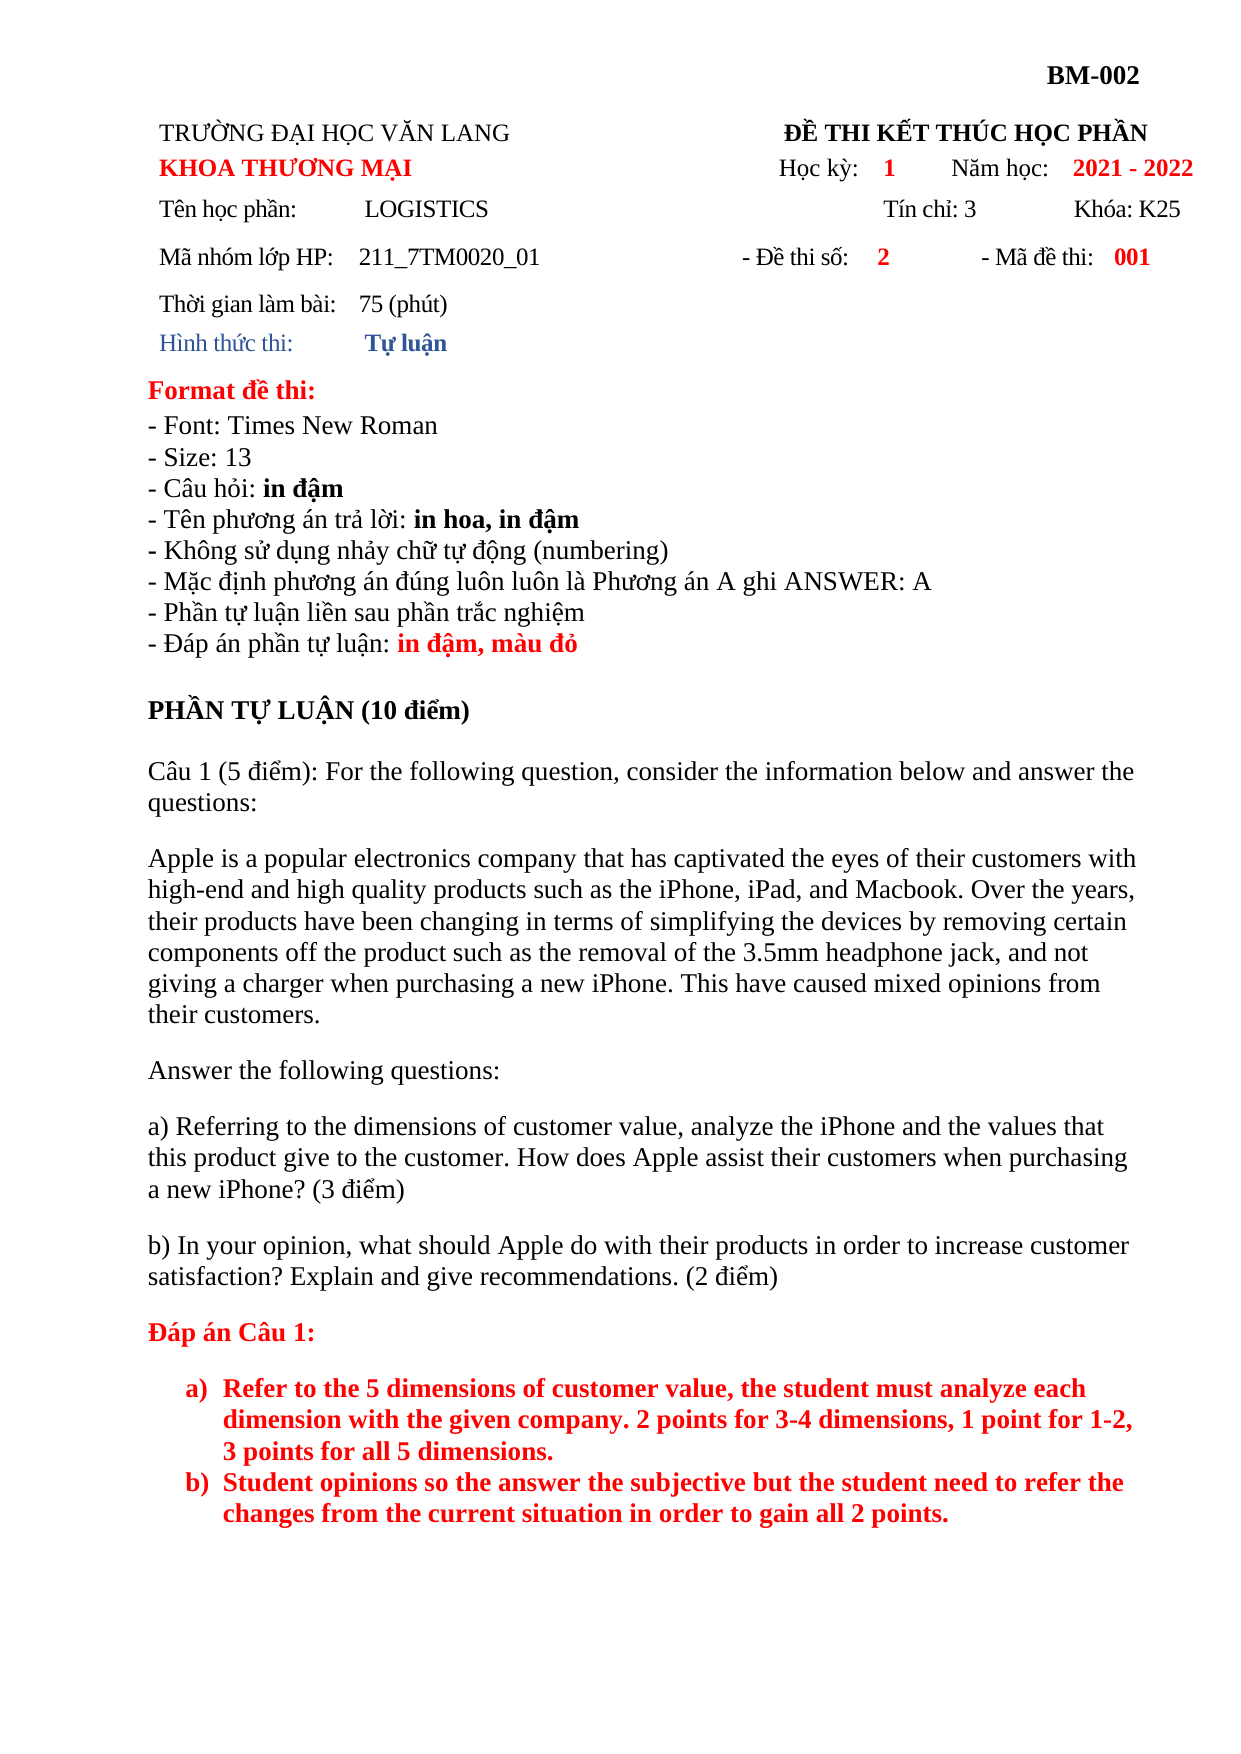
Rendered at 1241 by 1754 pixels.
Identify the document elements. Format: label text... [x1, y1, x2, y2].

table_cell Năm học: [940, 147, 1061, 182]
text - Font: Times New Roman [148, 409, 1140, 441]
text Answer the following questions: [148, 1054, 1140, 1085]
table_cell 2021 - 2022 [1061, 147, 1210, 182]
table_cell KHOA THƯƠNG MẠI [148, 147, 767, 182]
table_cell 2 [872, 229, 976, 277]
table_cell Học kỳ: [768, 147, 872, 182]
table_cell LOGISTICS [353, 182, 872, 229]
text - Tên phương án trả lời: in hoa, in đậm [148, 503, 1140, 534]
text Apple is a popular electronics company that has captivated the eyes of their customers with high-end and high quality products such as the iPhone, iPad, and Macbook. Over the years, their products have been changing in terms of simplifying the devices by removing certain components off the product such as the removal of the 3.5mm headphone jack, and not giving a charger when purchasing a new iPhone. This have caused mixed opinions from their customers. [148, 842, 1140, 1029]
text Format đề thi: [148, 374, 1140, 405]
table_cell 1 [872, 147, 940, 182]
list Student opinions so the answer the subjective but the student need to refer the changes from the current situation in order to gain all 2 points. [185, 1466, 1140, 1528]
table_cell Khóa: K25 [1063, 182, 1210, 229]
table_header TRƯỜNG ĐẠI HỌC VĂN LANG [148, 118, 721, 147]
text - Đáp án phần tự luận: in đậm, màu đỏ [148, 627, 1140, 659]
text PHẦN TỰ LUẬN (10 điểm) [148, 694, 1140, 726]
table_cell Thời gian làm bài: [148, 277, 353, 324]
text Câu 1 (5 điểm): For the following question, consider the information below and answer the questions: [148, 755, 1140, 817]
text - Phần tự luận liền sau phần trắc nghiệm [148, 596, 1140, 627]
table_cell Hình thức thi: [148, 324, 353, 357]
text Đáp án Câu 1: [148, 1316, 1140, 1347]
text b) In your opinion, what should Apple do with their products in order to increase customer satisfaction? Explain and give recommendations. (2 điểm) [148, 1229, 1140, 1291]
text - Không sử dụng nhảy chữ tự động (numbering) [148, 534, 1140, 565]
table_cell - Mã đề thi: [976, 229, 1109, 277]
table_cell Tín chỉ: 3 [872, 182, 1062, 229]
text - Câu hỏi: in đậm [148, 472, 1140, 503]
table_cell Tên học phần: [148, 182, 353, 229]
table_header ĐỀ THI KẾT THÚC HỌC PHẦN [721, 118, 1210, 147]
table_cell 001 [1109, 229, 1210, 277]
list Refer to the 5 dimensions of customer value, the student must analyze each dimension with the given company. 2 points for 3-4 dimensions, 1 point for 1-2, 3 points for all 5 dimensions. [185, 1372, 1140, 1466]
table_cell 211_7TM0020_01 [353, 229, 737, 277]
table_cell - Đề thi số: [737, 229, 872, 277]
text a) Referring to the dimensions of customer value, analyze the iPhone and the values that this product give to the customer. How does Apple assist their customers when purchasing a new iPhone? (3 điểm) [148, 1110, 1140, 1204]
table_cell Mã nhóm lớp HP: [148, 229, 353, 277]
text - Mặc định phương án đúng luôn luôn là Phương án A ghi ANSWER: A [148, 565, 1140, 596]
text - Size: 13 [148, 441, 1140, 472]
table_cell Tự luận [353, 324, 1210, 357]
table_cell 75 (phút) [353, 277, 1210, 324]
